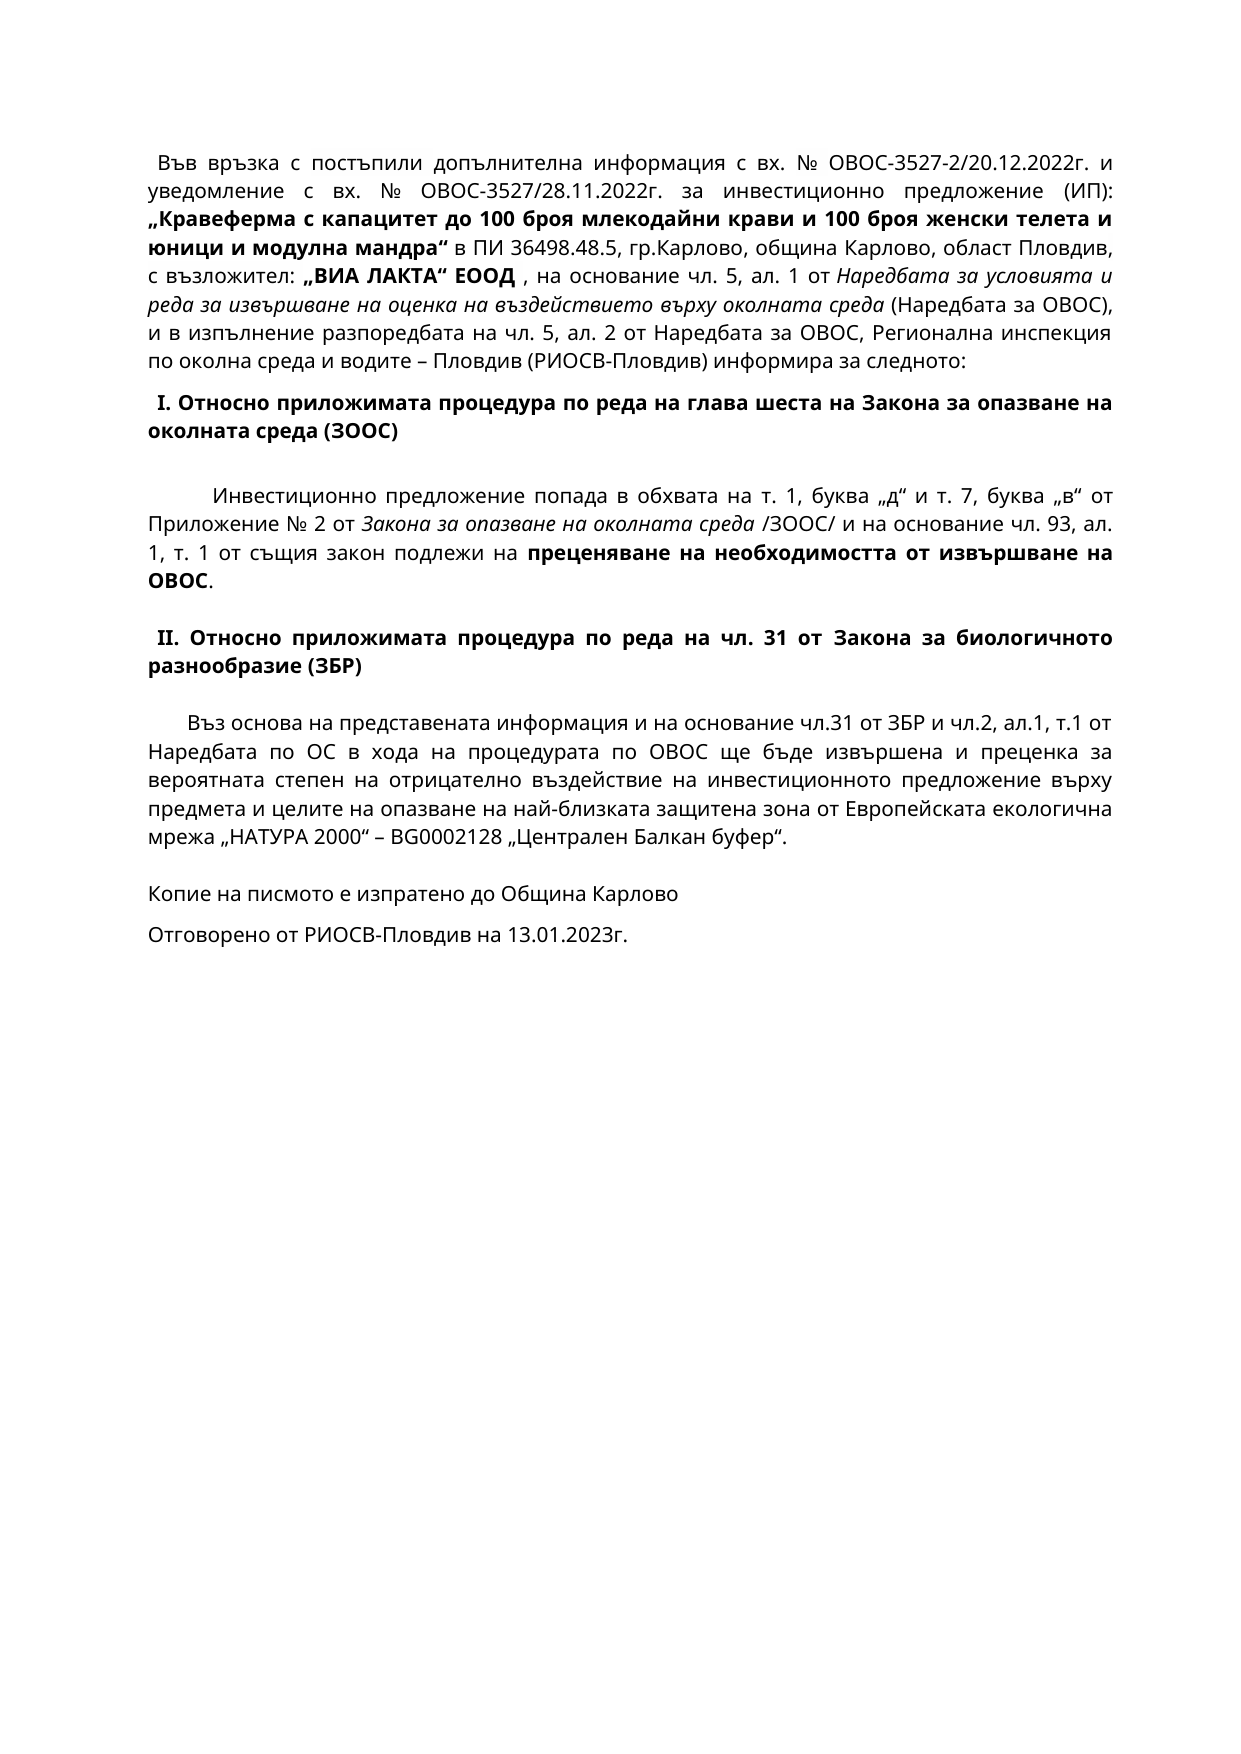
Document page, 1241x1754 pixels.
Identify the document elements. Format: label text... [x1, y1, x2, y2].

text Въз основа на представената информация и на основание чл.31 от ЗБР и чл.2, ал.1, т.1 от Наредбата по ОС в хода на процедурата по ОВОС ще бъде извършена и преценка за вероятната степен на отрицателно въздействие на инвестиционното предложение върху предмета и целите на опазване на най-близката защитена зона от Европейската екологична мрежа „НАТУРА 2000“ – BG0002128 „Централен Балкан буфер“. [148, 708, 1113, 851]
text Инвестиционно предложение попада в обхвата на т. 1, буква „д“ и т. 7, буква „в“ от Приложение № 2 от Закона за опазване на околната среда /ЗООС/ и на основание чл. 93, ал. 1, т. 1 от същия закон подлежи на преценяване на необходимостта от извършване на ОВОС. [148, 481, 1113, 595]
text І. Относно приложимата процедура по реда на глава шеста на Закона за опазване на околната среда (ЗООС) [148, 388, 1113, 444]
text ІІ. Относно приложимата процедура по реда на чл. 31 от Закона за биологичното разнообразие (ЗБР) [148, 623, 1113, 680]
text Копие на писмото е изпратено до Община Карлово [148, 879, 1113, 907]
text Отговорено от РИОСВ-Пловдив на 13.01.2023г. [148, 920, 1113, 948]
text Във връзка с постъпили допълнителна информация с вх. № ОВОС-3527-2/20.12.2022г. и уведомление с вх. № ОВОС-3527/28.11.2022г. за инвестиционно предложение (ИП): „Кравеферма с капацитет до 100 броя млекодайни крави и 100 броя женски телета и юници и модулна мандра“ в ПИ 36498.48.5, гр.Карлово, община Карлово, област Пловдив, с възложител: „ВИА ЛАКТА“ ЕООД , на основание чл. 5, ал. 1 от Наредбата за условията и реда за извършване на оценка на въздействието върху околната среда (Наредбата за ОВОС), и в изпълнение разпоредбата на чл. 5, ал. 2 от Наредбата за ОВОС, Регионална инспекция по околна среда и водите – Пловдив (РИОСВ-Пловдив) информира за следното: [148, 148, 1113, 375]
